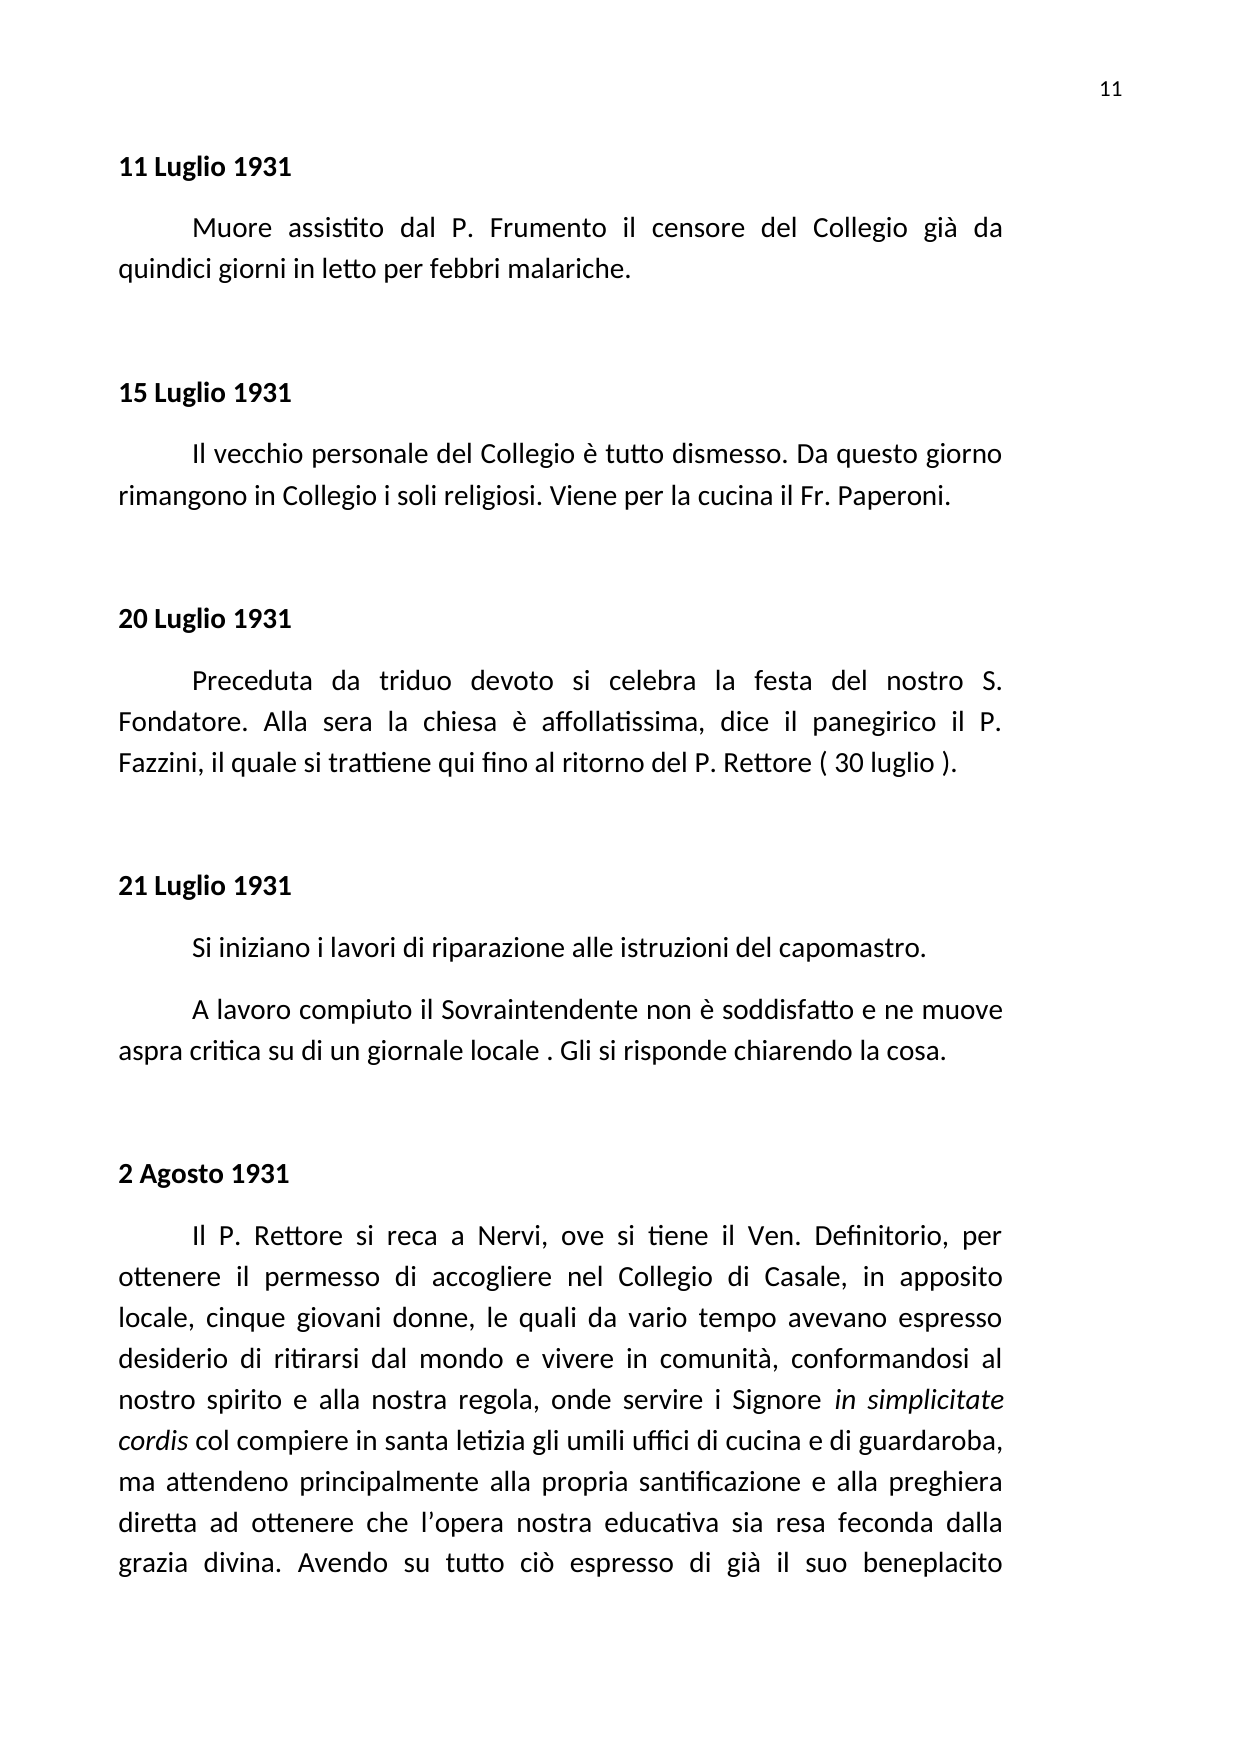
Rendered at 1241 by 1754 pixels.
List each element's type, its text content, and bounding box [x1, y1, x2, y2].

text 20 Luglio 1931 [118, 600, 1004, 636]
text 2 Agosto 1931 [118, 1155, 1004, 1191]
text 21 Luglio 1931 [118, 867, 1004, 903]
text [118, 1217, 1004, 1580]
text A lavoro compiuto il Sovraintendente non è soddisfatto e ne muove aspra critica su di un giornale locale . Gli si risponde chiarendo la cosa. [118, 991, 1004, 1067]
text Muore assistito dal P. Frumento il censore del Collegio già da quindici giorni in letto per febbri malariche. [118, 209, 1004, 286]
text Il vecchio personale del Collegio è tutto dismesso. Da questo giorno rimangono in Collegio i soli religiosi. Viene per la cucina il Fr. Paperoni. [118, 436, 1004, 512]
text 11 Luglio 1931 [118, 148, 1004, 183]
text Si iniziano i lavori di riparazione alle istruzioni del capomastro. [118, 929, 1004, 965]
text Preceduta da triduo devoto si celebra la festa del nostro S. Fondatore. Alla sera la chiesa è affollatissima, dice il panegirico il P. Fazzini, il quale si trattiene qui fino al ritorno del P. Rettore ( 30 luglio ). [118, 662, 1004, 779]
text 15 Luglio 1931 [118, 374, 1004, 409]
